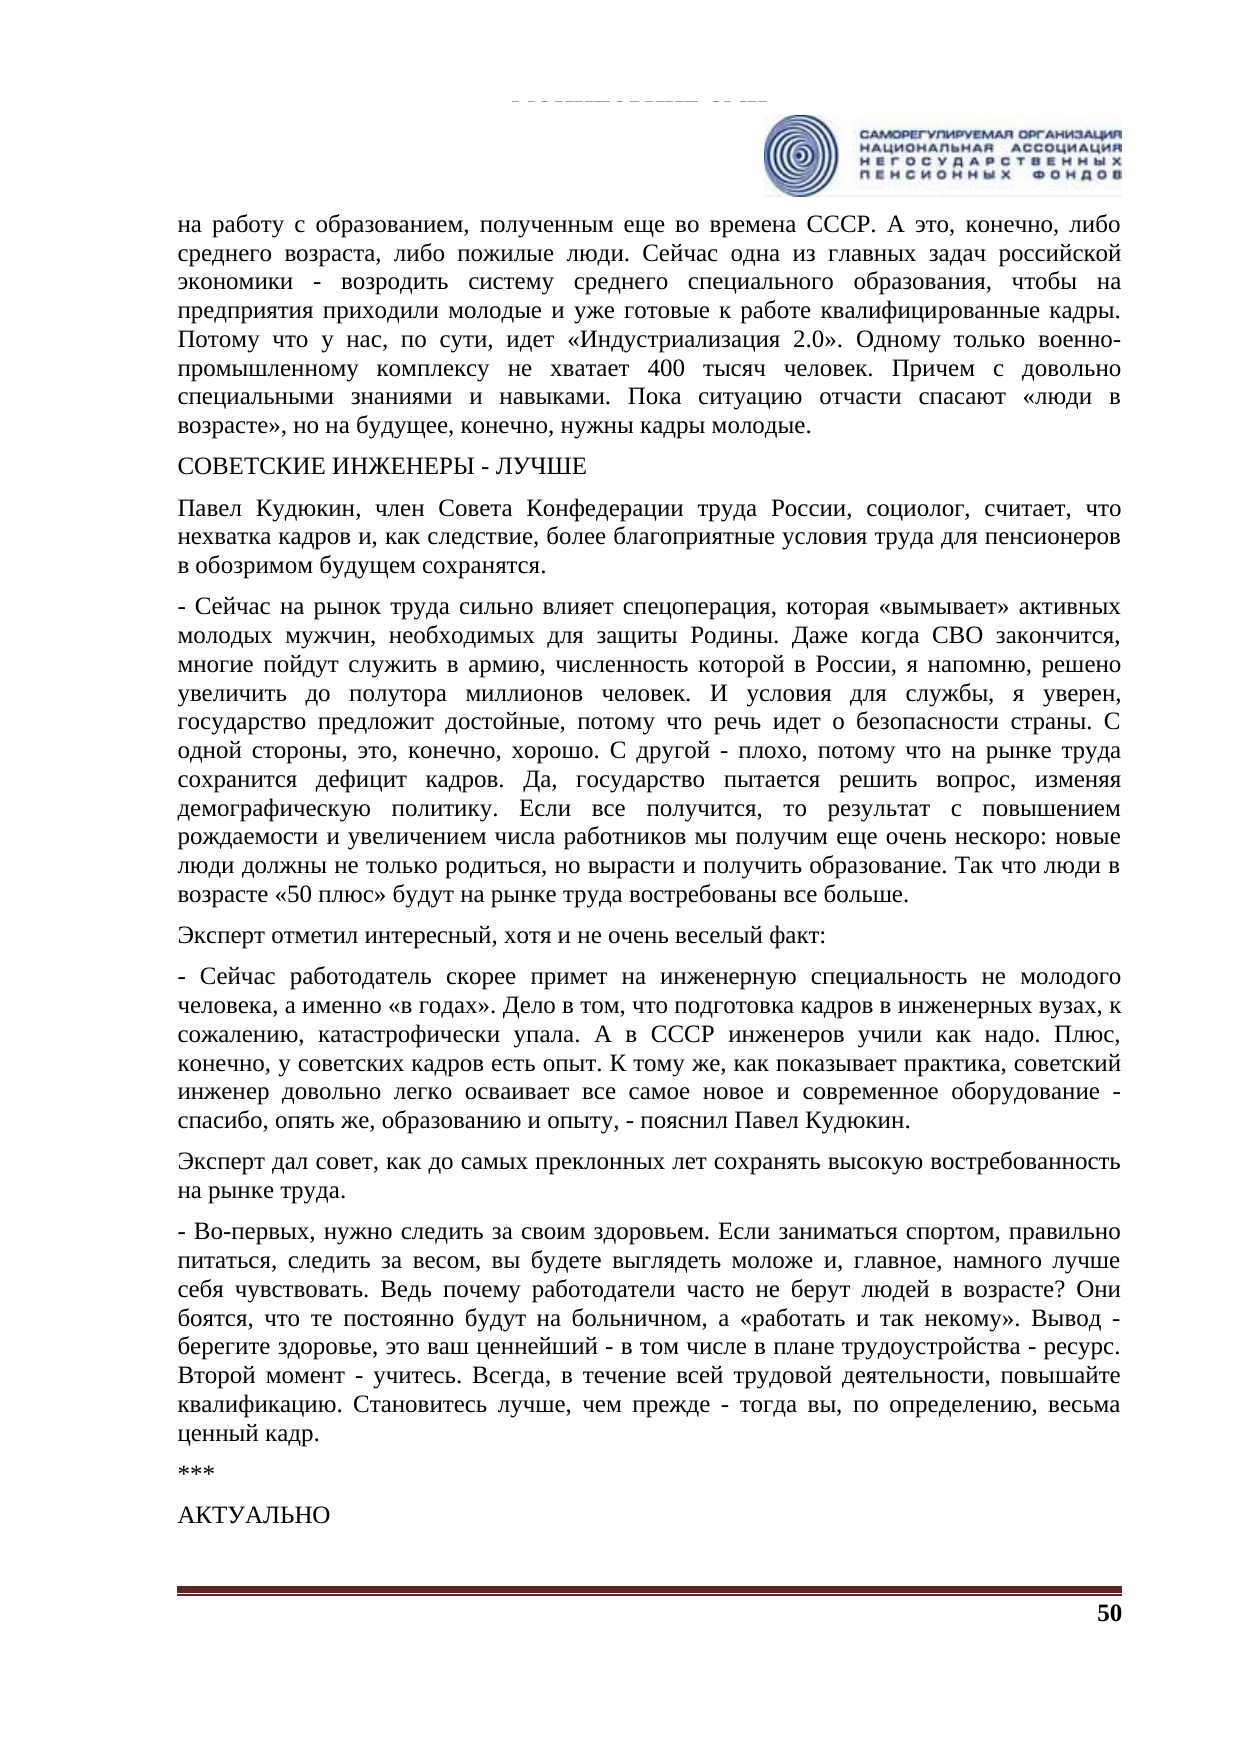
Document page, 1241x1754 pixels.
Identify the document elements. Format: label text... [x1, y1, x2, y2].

text АКТУАЛЬНО [177, 1500, 1122, 1529]
text СОВЕТСКИЕ ИНЖЕНЕРЫ - ЛУЧШЕ [177, 451, 1122, 480]
text *** [177, 1459, 1122, 1488]
text - Во-первых, нужно следить за своим здоровьем. Если заниматься спортом, правильно питаться, следить за весом, вы будете выглядеть моложе и, главное, намного лучше себя чувствовать. Ведь почему работодатели часто не берут людей в возрасте? Они боятся, что те постоянно будут на больничном, а «работать и так некому». Вывод - берегите здоровье, это ваш ценнейший - в том числе в плане трудоустройства - ресурс. Второй момент - учитесь. Всегда, в течение всей трудовой деятельности, повышайте квалификацию. Становитесь лучше, чем прежде - тогда вы, по определению, весьма ценный кадр. [177, 1216, 1122, 1446]
picture [764, 115, 1122, 197]
text - Сейчас работодатель скорее примет на инженерную специальность не молодого человека, а именно «в годах». Дело в том, что подготовка кадров в инженерных вузах, к сожалению, катастрофически упала. А в СССР инженеров учили как надо. Плюс, конечно, у советских кадров есть опыт. К тому же, как показывает практика, советский инженер довольно легко осваивает все самое новое и современное оборудование - спасибо, опять же, образованию и опыту, - пояснил Павел Кудюкин. [177, 961, 1122, 1134]
text Эксперт отметил интересный, хотя и не очень веселый факт: [177, 920, 1122, 949]
text Эксперт дал совет, как до самых преклонных лет сохранять высокую востребованность на рынке труда. [177, 1146, 1122, 1204]
text Павел Кудюкин, член Совета Конфедерации труда России, социолог, считает, что нехватка кадров и, как следствие, более благоприятные условия труда для пенсионеров в обозримом будущем сохранятся. [177, 493, 1122, 579]
text - Сейчас на рынок труда сильно влияет спецоперация, которая «вымывает» активных молодых мужчин, необходимых для защиты Родины. Даже когда СВО закончится, многие пойдут служить в армию, численность которой в России, я напомню, решено увеличить до полутора миллионов человек. И условия для службы, я уверен, государство предложит достойные, потому что речь идет о безопасности страны. С одной стороны, это, конечно, хорошо. С другой - плохо, потому что на рынке труда сохранится дефицит кадров. Да, государство пытается решить вопрос, изменяя демографическую политику. Если все получится, то результат с повышением рождаемости и увеличением числа работников мы получим еще очень нескоро: новые люди должны не только родиться, но вырасти и получить образование. Так что люди в возрасте «50 плюс» будут на рынке труда востребованы все больше. [177, 591, 1122, 908]
